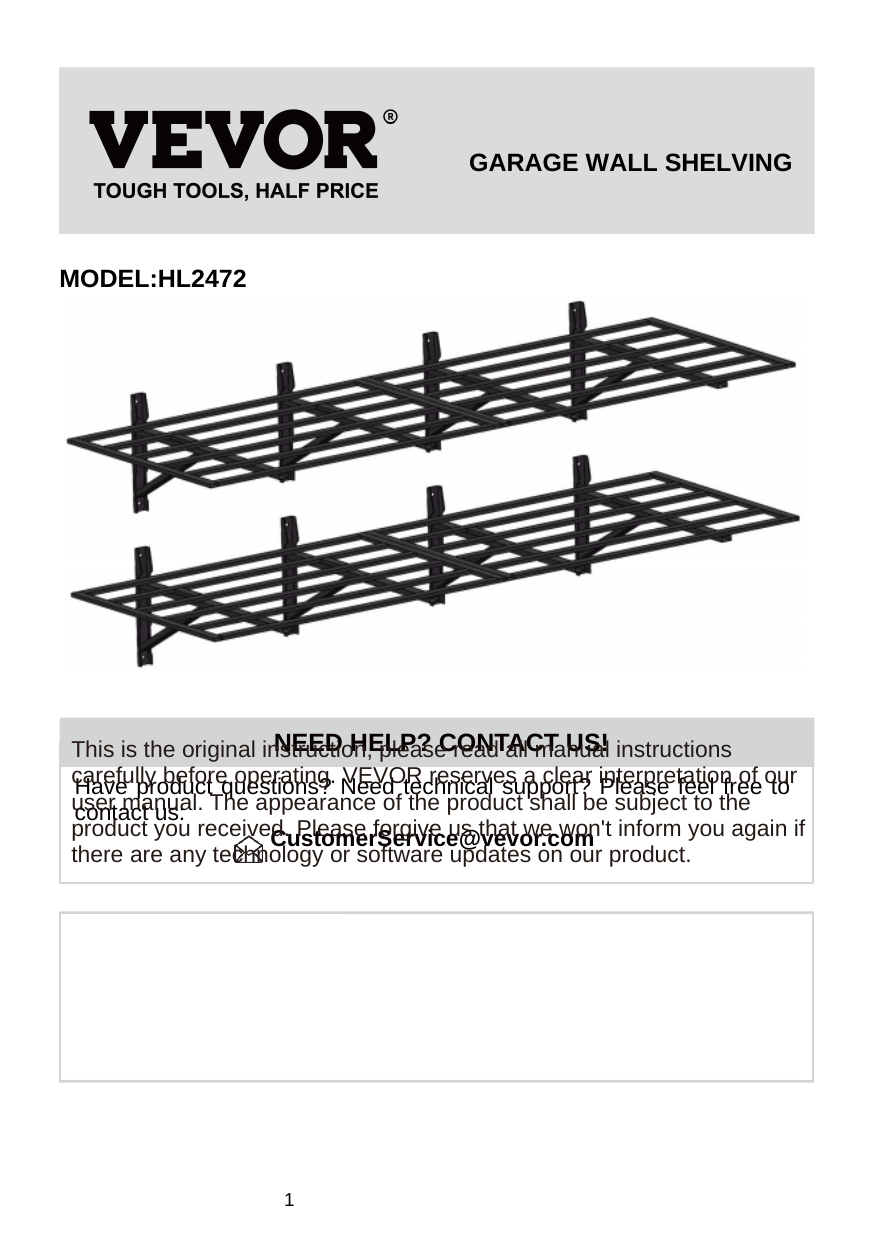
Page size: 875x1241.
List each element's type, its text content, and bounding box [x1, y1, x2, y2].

picture [234, 835, 263, 863]
picture [63, 295, 805, 671]
text MODEL:HL2472 [59, 263, 809, 295]
picture [59, 67, 815, 234]
